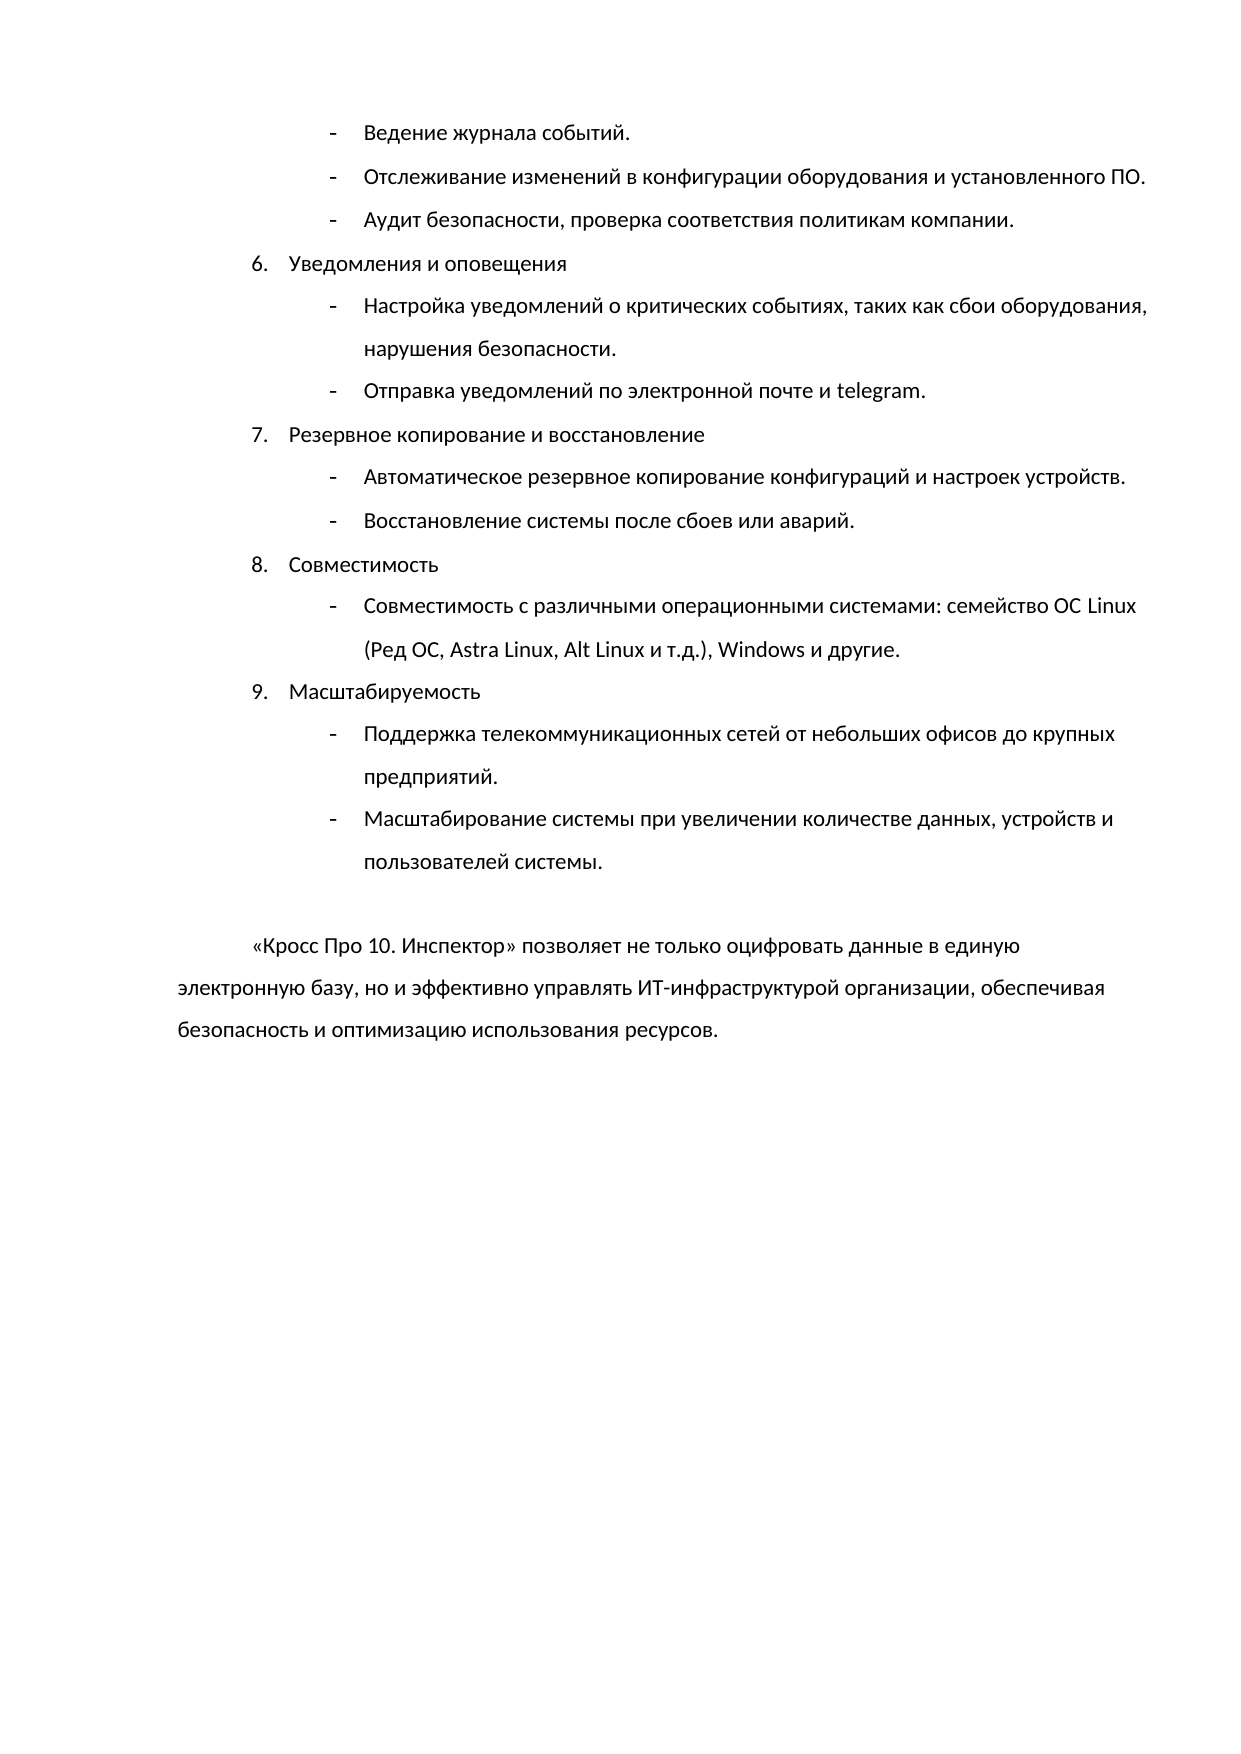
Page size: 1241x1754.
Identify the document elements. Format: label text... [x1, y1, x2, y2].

list Ведение журнала событий. [326, 118, 1152, 147]
list Резервное копирование и восстановление [251, 420, 1152, 448]
list Совместимость с различными операционными системами: семейство ОС Linux (Ред ОС, Astra Linux, Alt Linux и т.д.), Windows и другие. [326, 592, 1152, 663]
list Настройка уведомлений о критических событиях, таких как сбои оборудования, нарушения безопасности. [326, 291, 1152, 362]
text «Кросс Про 10. Инспектор» позволяет не только оцифровать данные в единую электронную базу, но и эффективно управлять ИТ-инфраструктурой организации, обеспечивая безопасность и оптимизацию использования ресурсов. [177, 931, 1152, 1043]
list Масштабируемость [251, 677, 1152, 705]
list Поддержка телекоммуникационных сетей от небольших офисов до крупных предприятий. [326, 719, 1152, 790]
list Аудит безопасности, проверка соответствия политикам компании. [326, 206, 1152, 235]
list Совместимость [251, 550, 1152, 578]
list Восстановление системы после сбоев или аварий. [326, 506, 1152, 535]
list Уведомления и оповещения [251, 249, 1152, 277]
list Масштабирование системы при увеличении количестве данных, устройств и пользователей системы. [326, 804, 1152, 875]
list Отслеживание изменений в конфигурации оборудования и установленного ПО. [326, 162, 1152, 191]
list Отправка уведомлений по электронной почте и telegram. [326, 376, 1152, 406]
list Автоматическое резервное копирование конфигураций и настроек устройств. [326, 462, 1152, 491]
